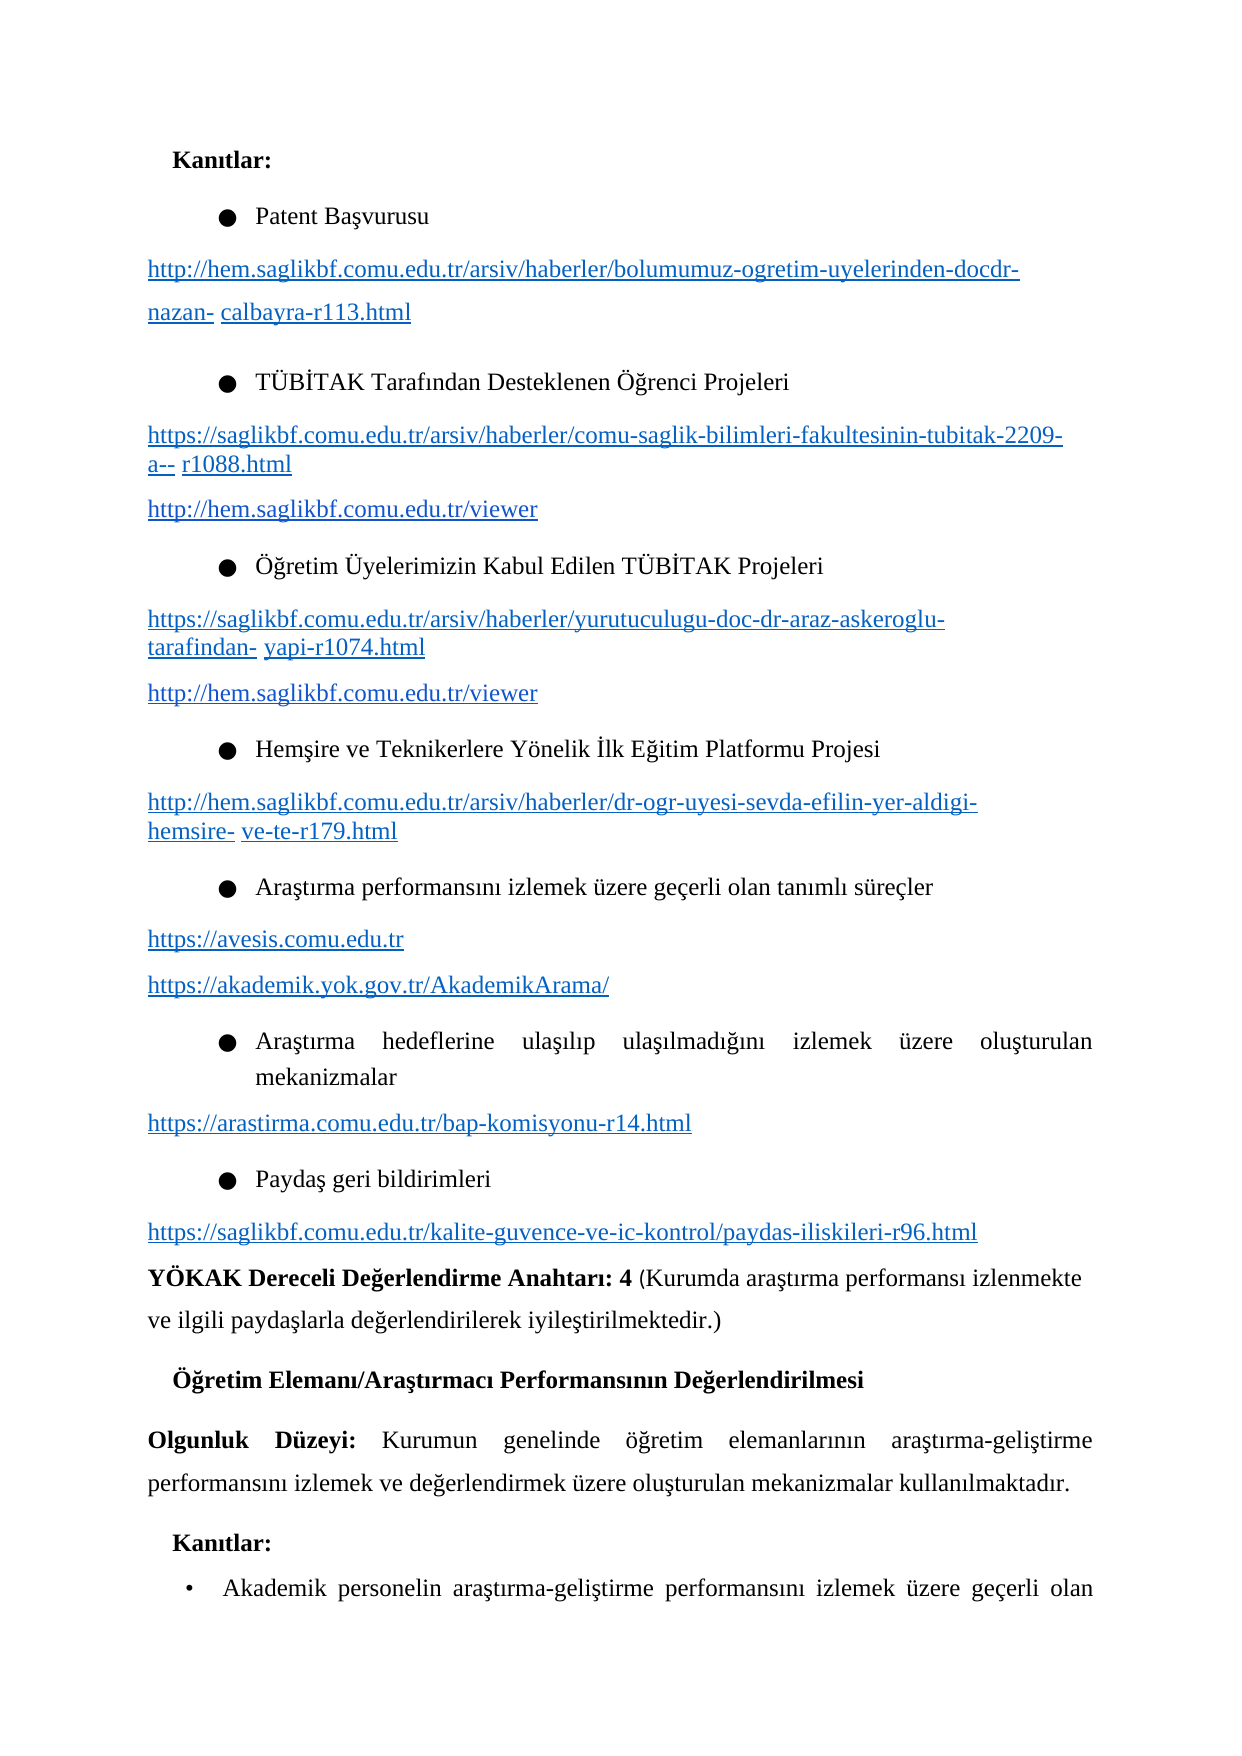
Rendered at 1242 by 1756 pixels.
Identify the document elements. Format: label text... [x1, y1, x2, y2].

list TÜBİTAK Tarafından Desteklenen Öğrenci Projeleri [217, 357, 1106, 403]
text Olgunluk Düzeyi: Kurumun genelinde öğretim elemanlarının araştırma-geliştirme performansını izlemek ve değerlendirmek üzere oluşturulan mekanizmalar kullanılmaktadır. [147, 1425, 1094, 1497]
text https://saglikbf.comu.edu.tr/kalite-guvence-ve-ic-kontrol/paydas-iliskileri-r96.html [147, 1217, 1106, 1246]
text http://hem.saglikbf.comu.edu.tr/viewer [147, 678, 1047, 706]
list Hemşire ve Teknikerlere Yönelik İlk Eğitim Platformu Projesi [217, 723, 1106, 770]
text YÖKAK Dereceli Değerlendirme Anahtarı: 4 (Kurumda araştırma performansı izlenmekte ve ilgili paydaşlarla değerlendirilerek iyileştirilmektedir.) [147, 1263, 1106, 1334]
text http://hem.saglikbf.comu.edu.tr/viewer [147, 494, 1083, 523]
list Patent Başvurusu [217, 190, 1106, 237]
list Paydaş geri bildirimleri [217, 1153, 1106, 1200]
text https://saglikbf.comu.edu.tr/arsiv/haberler/comu-saglik-bilimleri-fakultesinin-tubitak-2209-a-- r1088.html [147, 420, 1083, 478]
text http://hem.saglikbf.comu.edu.tr/arsiv/haberler/dr-ogr-uyesi-sevda-efilin-yer-aldigi-hemsire- ve-te-r179.html [147, 787, 1058, 844]
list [185, 1573, 1094, 1602]
list Araştırma hedeflerine ulaşılıp ulaşılmadığını izlemek üzere oluşturulan mekanizmalar [217, 1015, 1094, 1091]
subtitle Öğretim Elemanı/Araştırmacı Performansının Değerlendirilmesi [147, 1365, 1106, 1394]
list Araştırma performansını izlemek üzere geçerli olan tanımlı süreçler https://avesis.comu.edu.tr [147, 861, 934, 953]
text https://saglikbf.comu.edu.tr/arsiv/haberler/yurutuculugu-doc-dr-araz-askeroglu-tarafindan- yapi-r1074.html [147, 604, 1047, 661]
subtitle Kanıtlar: [147, 145, 1106, 174]
list Öğretim Üyelerimizin Kabul Edilen TÜBİTAK Projeleri [217, 540, 1106, 587]
subtitle Kanıtlar: [147, 1528, 1106, 1557]
text https://arastirma.comu.edu.tr/bap-komisyonu-r14.html [147, 1108, 1106, 1137]
text http://hem.saglikbf.comu.edu.tr/arsiv/haberler/bolumumuz-ogretim-uyelerinden-docdr-nazan- calbayra-r113.html [147, 254, 1079, 326]
text https://akademik.yok.gov.tr/AkademikArama/ [147, 970, 1106, 999]
